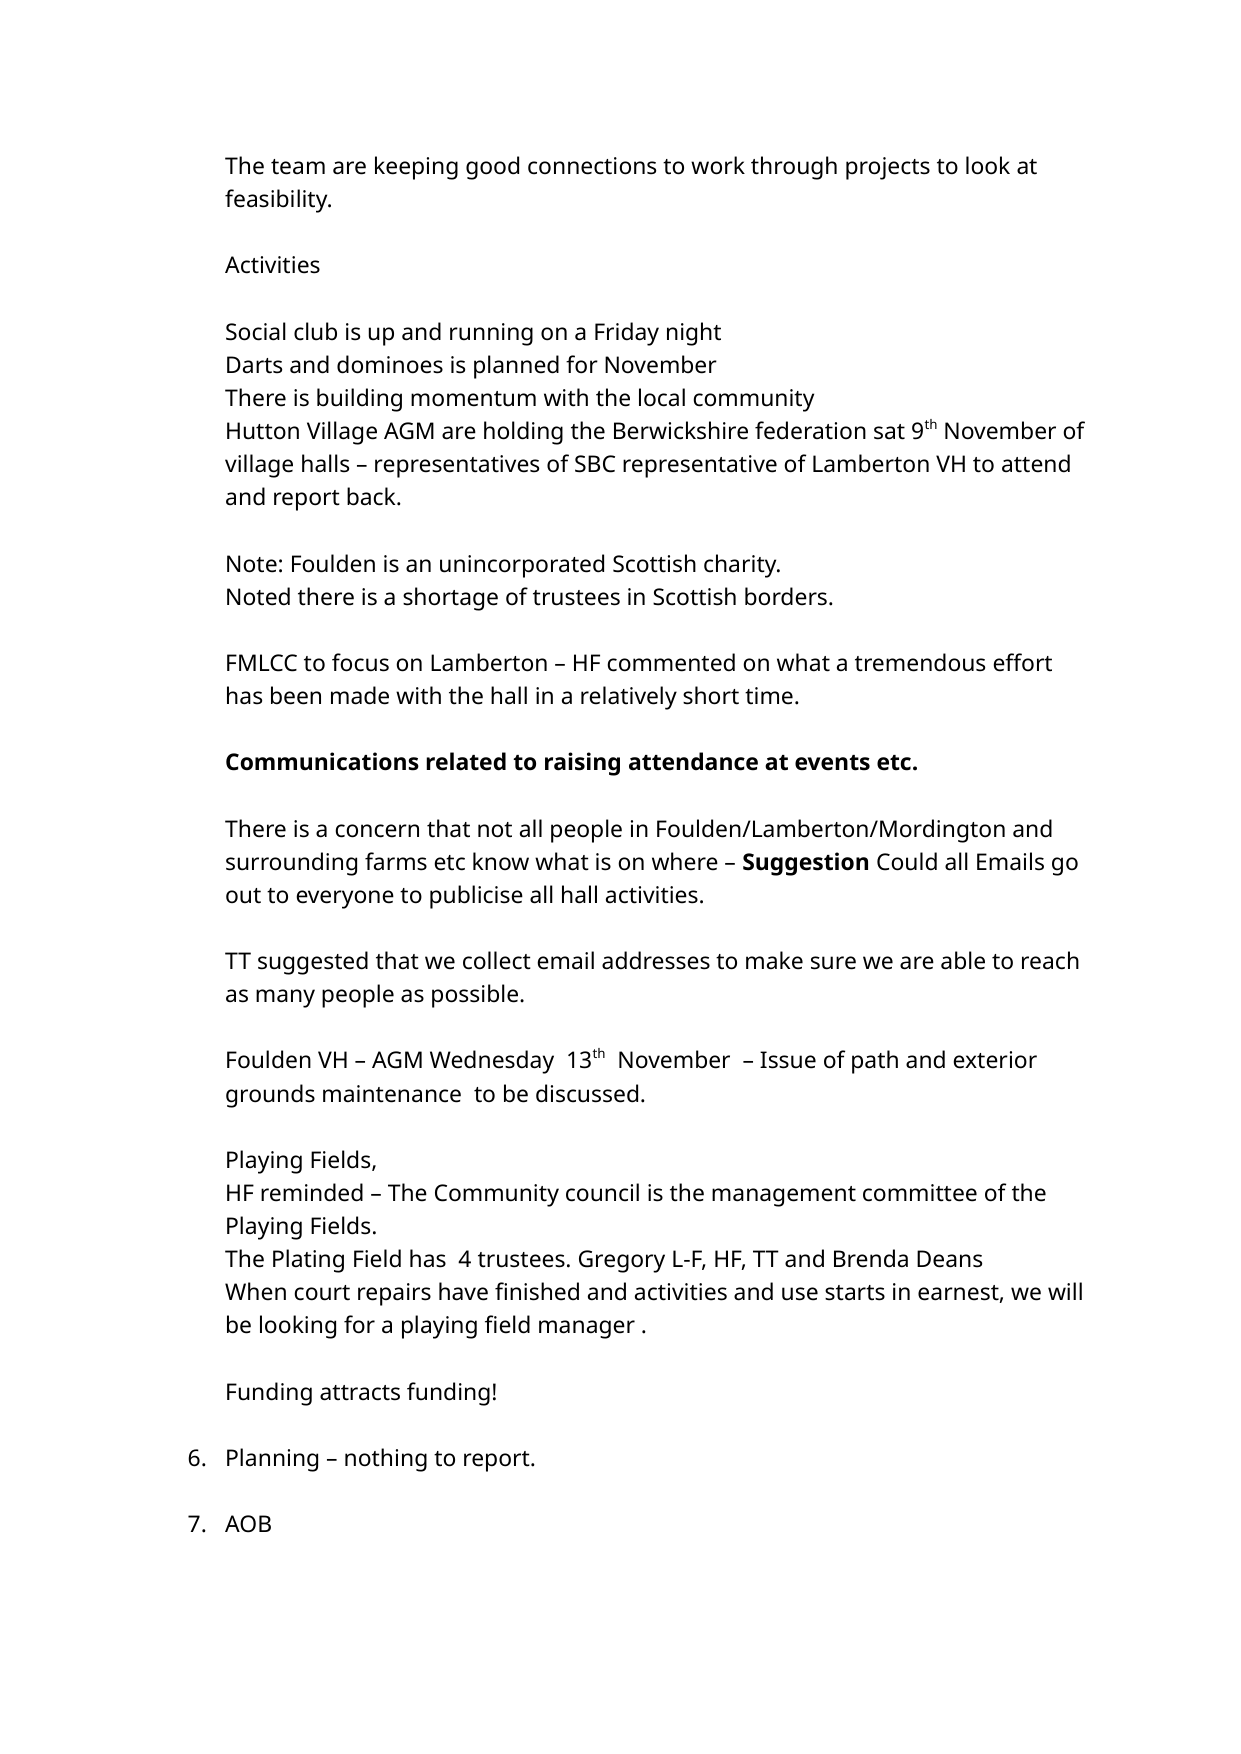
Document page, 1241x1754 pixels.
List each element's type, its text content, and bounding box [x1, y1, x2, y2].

list Communications related to raising attendance at events etc. [225, 746, 1090, 777]
list Hutton Village AGM are holding the Berwickshire federation sat 9th November of village halls – representatives of SBC representative of Lamberton VH to attend and report back. [225, 415, 1090, 512]
list Noted there is a shortage of trustees in Scottish borders. [225, 581, 1090, 612]
list The team are keeping good connections to work through projects to look at feasibility. [225, 150, 1090, 214]
list Darts and dominoes is planned for November [225, 349, 1090, 380]
list Note: Foulden is an unincorporated Scottish charity. [225, 547, 1090, 579]
list There is a concern that not all people in Foulden/Lambeton/Mordington and surrounding farms etc know what is on where – Suggestion Could all Emails go out to everyone to publicise all hall activities. [225, 812, 1090, 910]
list Foulden VH – AGM Wednesday 13th November – Issue of path and exterior grounds maintenance to be discussed. [225, 1044, 1090, 1109]
list There is building momentum with the local community [225, 382, 1090, 413]
list Funding attracts funding! [225, 1376, 1090, 1407]
list Playing Fields, [225, 1144, 1090, 1175]
list AOB [187, 1508, 1090, 1539]
list Activities [225, 249, 1090, 281]
list Social club is up and running on a Friday night [225, 316, 1090, 347]
list HF reminded – The Community council is the management committee of the Playing Fields. [225, 1177, 1090, 1241]
list FMLCC to focus on Lamberton – HF commented on what a tremendous effort has been made with the hall in a relatively short time. [225, 647, 1090, 711]
list The Plating Field has 4 trustees. Gregory L-F, HF, TT and Brenda Deans [225, 1243, 1090, 1274]
list Planning – nothing to report. [187, 1442, 1090, 1473]
list When court repairs have finished and activities and use starts in earnest, we will be looking for a playing field manager [225, 1276, 1090, 1341]
list TT suggested that we collect email addresses to make sure we are able to reach as many people as possible. [225, 945, 1090, 1009]
